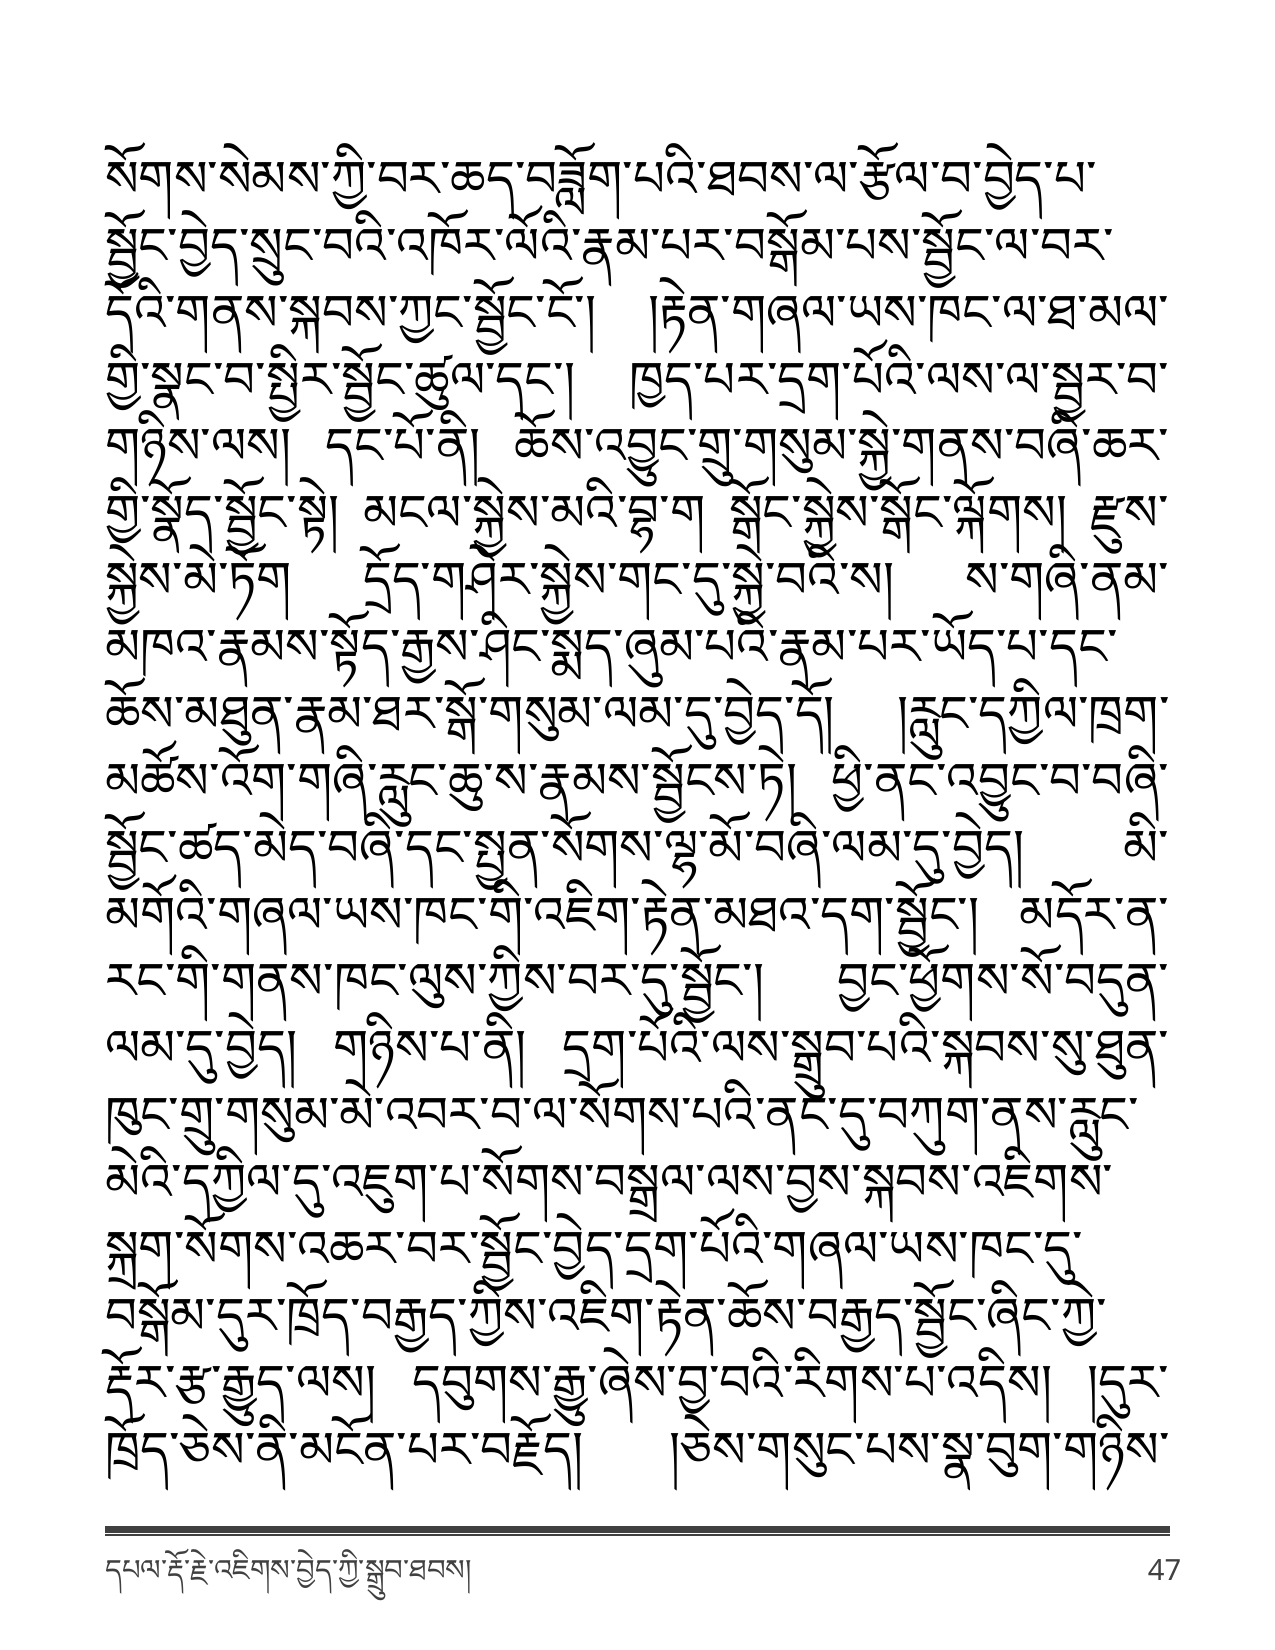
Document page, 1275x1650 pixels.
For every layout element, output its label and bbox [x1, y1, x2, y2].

text [105, 150, 1170, 1479]
